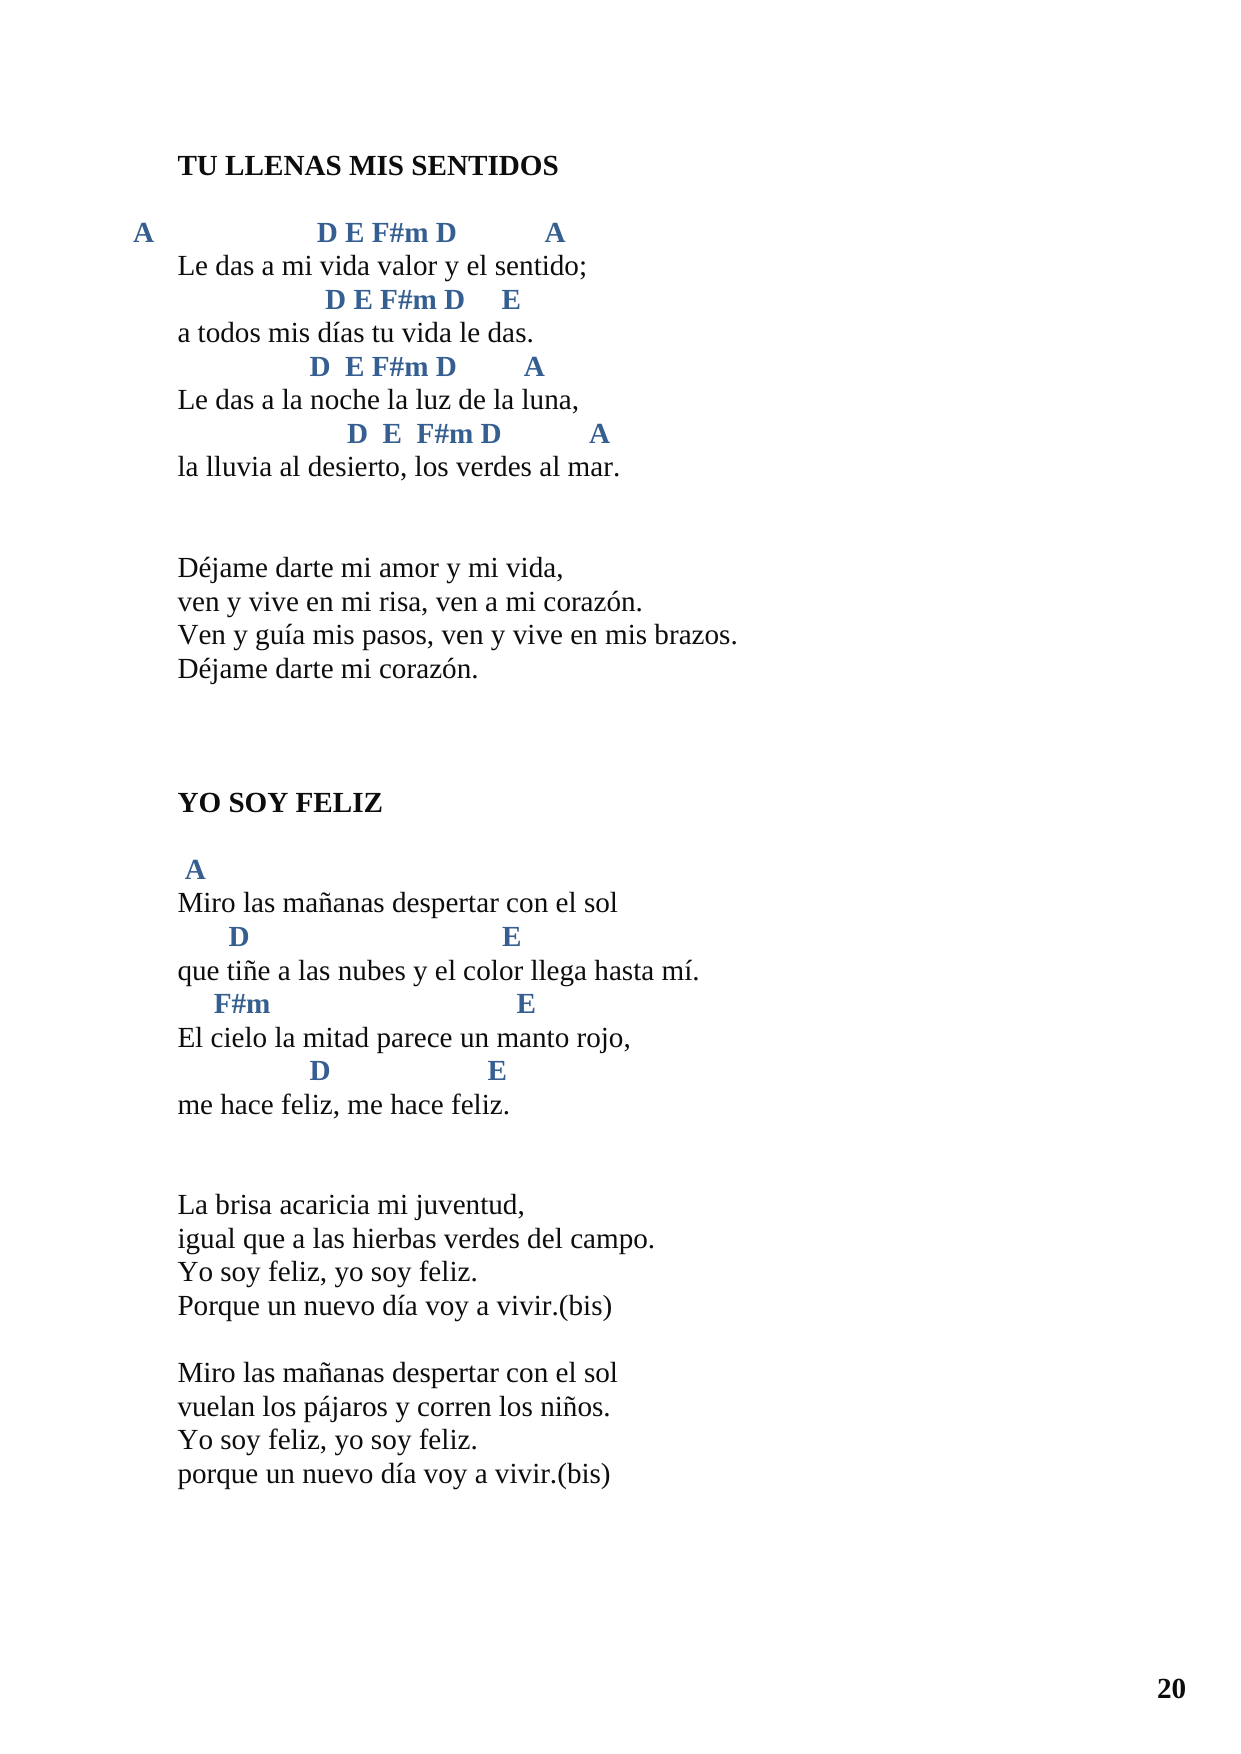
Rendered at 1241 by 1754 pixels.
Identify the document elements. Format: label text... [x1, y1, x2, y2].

text TU LLENAS MIS SENTIDOS [177, 148, 1107, 181]
text A [177, 852, 1107, 886]
text F#m E [177, 986, 1107, 1020]
text Porque un nuevo día voy a vivir.(bis) [177, 1288, 1107, 1322]
text igual que a las hierbas verdes del campo. [177, 1221, 1107, 1254]
text El cielo la mitad parece un manto rojo, [177, 1020, 1107, 1053]
text La brisa acaricia mi juventud, [177, 1187, 1107, 1221]
text Miro las mañanas despertar con el sol [177, 1355, 1107, 1389]
text A D E F#m D A [133, 215, 1107, 248]
text Ven y guía mis pasos, ven y vive en mis brazos. [177, 617, 1107, 651]
text Miro las mañanas despertar con el sol [177, 886, 1107, 919]
text Déjame darte mi amor y mi vida, [177, 550, 1107, 584]
text D E F#m D E [177, 282, 1107, 315]
text Yo soy feliz, yo soy feliz. [177, 1254, 1107, 1288]
text D E [177, 919, 1107, 953]
text vuelan los pájaros y corren los niños. [177, 1389, 1107, 1422]
text a todos mis días tu vida le das. [177, 315, 1107, 349]
text la lluvia al desierto, los verdes al mar. [177, 449, 1107, 483]
text YO SOY FELIZ [177, 785, 1107, 818]
text Le das a la noche la luz de la luna, [177, 382, 1107, 416]
text porque un nuevo día voy a vivir.(bis) [177, 1456, 1107, 1489]
text me hace feliz, me hace feliz. [177, 1087, 1107, 1120]
text ven y vive en mi risa, ven a mi corazón. [177, 584, 1107, 617]
text D E [177, 1053, 1107, 1087]
text que tiñe a las nubes y el color llega hasta mí. [177, 953, 1107, 986]
text Yo soy feliz, yo soy feliz. [177, 1422, 1107, 1456]
text D E F#m D A [177, 349, 1107, 382]
text Le das a mi vida valor y el sentido; [177, 248, 1107, 282]
text D E F#m D A [177, 416, 1107, 449]
text Déjame darte mi corazón. [177, 651, 1107, 684]
